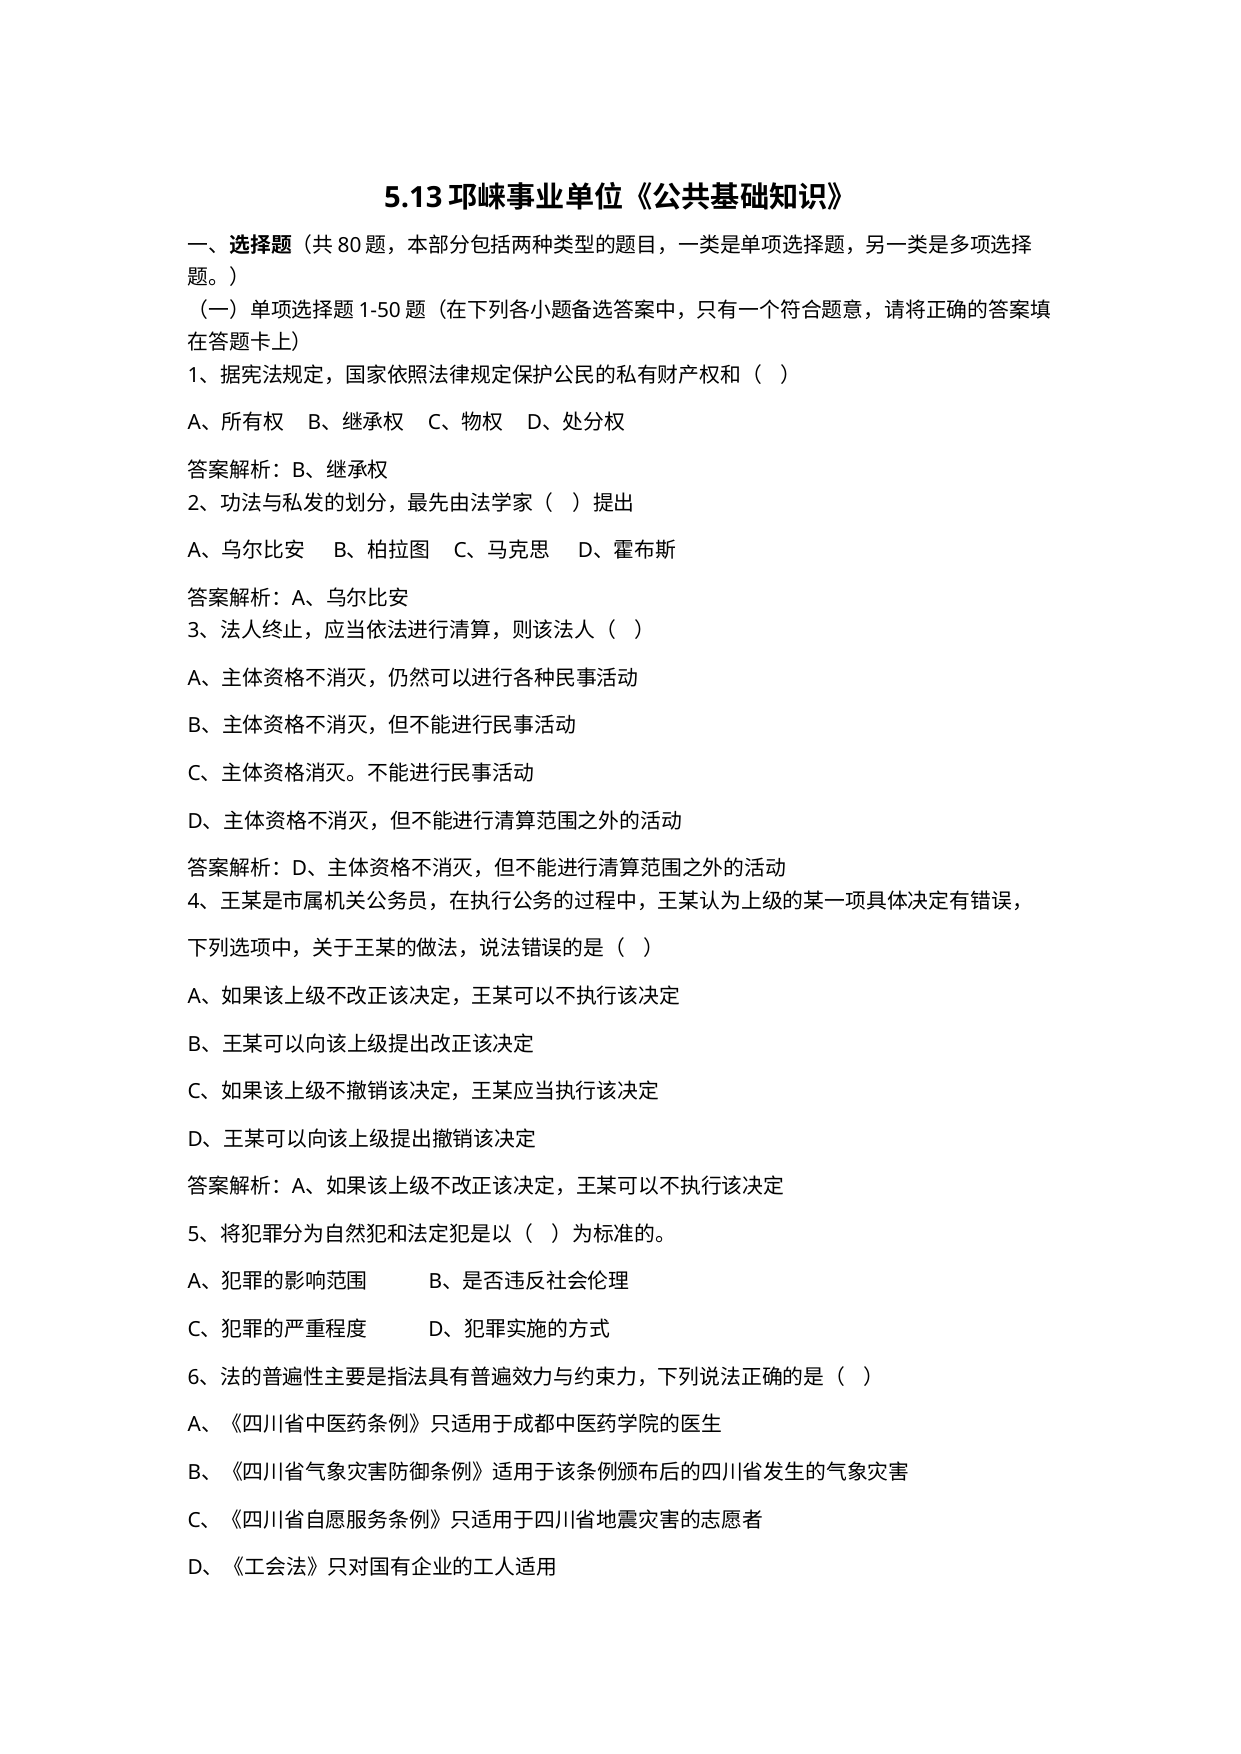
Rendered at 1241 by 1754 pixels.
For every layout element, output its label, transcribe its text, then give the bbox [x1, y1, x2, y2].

text B、《四川省气象灾害防御条例》适用于该条例颁布后的四川省发生的气象灾害 [187, 1454, 1053, 1487]
text A、《四川省中医药条例》只适用于成都中医药学院的医生 [187, 1407, 1053, 1439]
text C、犯罪的严重程度 D、犯罪实施的方式 [187, 1311, 1053, 1344]
text 2、功法与私发的划分，最先由法学家（ ）提出 [187, 485, 1053, 517]
text A、乌尔比安 B、柏拉图 C、马克思 D、霍布斯 [187, 532, 1053, 565]
text C、《四川省自愿服务条例》只适用于四川省地震灾害的志愿者 [187, 1502, 1053, 1534]
text C、如果该上级不撤销该决定，王某应当执行该决定 [187, 1073, 1053, 1106]
list 答案解析：D、主体资格不消灭，但不能进行清算范围之外的活动 [187, 850, 1053, 883]
text 下列选项中，关于王某的做法，说法错误的是（ ） [187, 931, 1053, 963]
text C、主体资格消灭。不能进行民事活动 [187, 755, 1053, 788]
text 4、王某是市属机关公务员，在执行公务的过程中，王某认为上级的某一项具体决定有错误， [187, 883, 1053, 915]
text B、主体资格不消灭，但不能进行民事活动 [187, 708, 1053, 740]
text D、主体资格不消灭，但不能进行清算范围之外的活动 [187, 803, 1053, 835]
list 答案解析：A、乌尔比安 [187, 580, 1053, 612]
text B、王某可以向该上级提出改正该决定 [187, 1026, 1053, 1058]
list 答案解析：B、继承权 [187, 452, 1053, 485]
text D、王某可以向该上级提出撤销该决定 [187, 1121, 1053, 1153]
text A、犯罪的影响范围 B、是否违反社会伦理 [187, 1264, 1053, 1296]
text 5.13邛崃事业单位《公共基础知识》 [187, 162, 1053, 227]
text 答案解析：A、如果该上级不改正该决定，王某可以不执行该决定 [187, 1168, 1053, 1201]
text A、所有权 B、继承权 C、物权 D、处分权 [187, 404, 1053, 437]
text A、主体资格不消灭，仍然可以进行各种民事活动 [187, 660, 1053, 692]
text 3、法人终止，应当依法进行清算，则该法人（ ） [187, 612, 1053, 645]
text 6、法的普遍性主要是指法具有普遍效力与约束力，下列说法正确的是（ ） [187, 1359, 1053, 1391]
list 选择题（共80题，本部分包括两种类型的题目，一类是单项选择题，另一类是多项选择题。） [187, 227, 1053, 292]
list 单项选择题1-50题（在下列各小题备选答案中，只有一个符合题意，请将正确的答案填在答题卡上） [187, 292, 1053, 357]
text 1、据宪法规定，国家依照法律规定保护公民的私有财产权和（ ） [187, 357, 1053, 389]
text A、如果该上级不改正该决定，王某可以不执行该决定 [187, 978, 1053, 1011]
text 5、将犯罪分为自然犯和法定犯是以（ ）为标准的。 [187, 1216, 1053, 1249]
text D、《工会法》只对国有企业的工人适用 [187, 1549, 1053, 1582]
